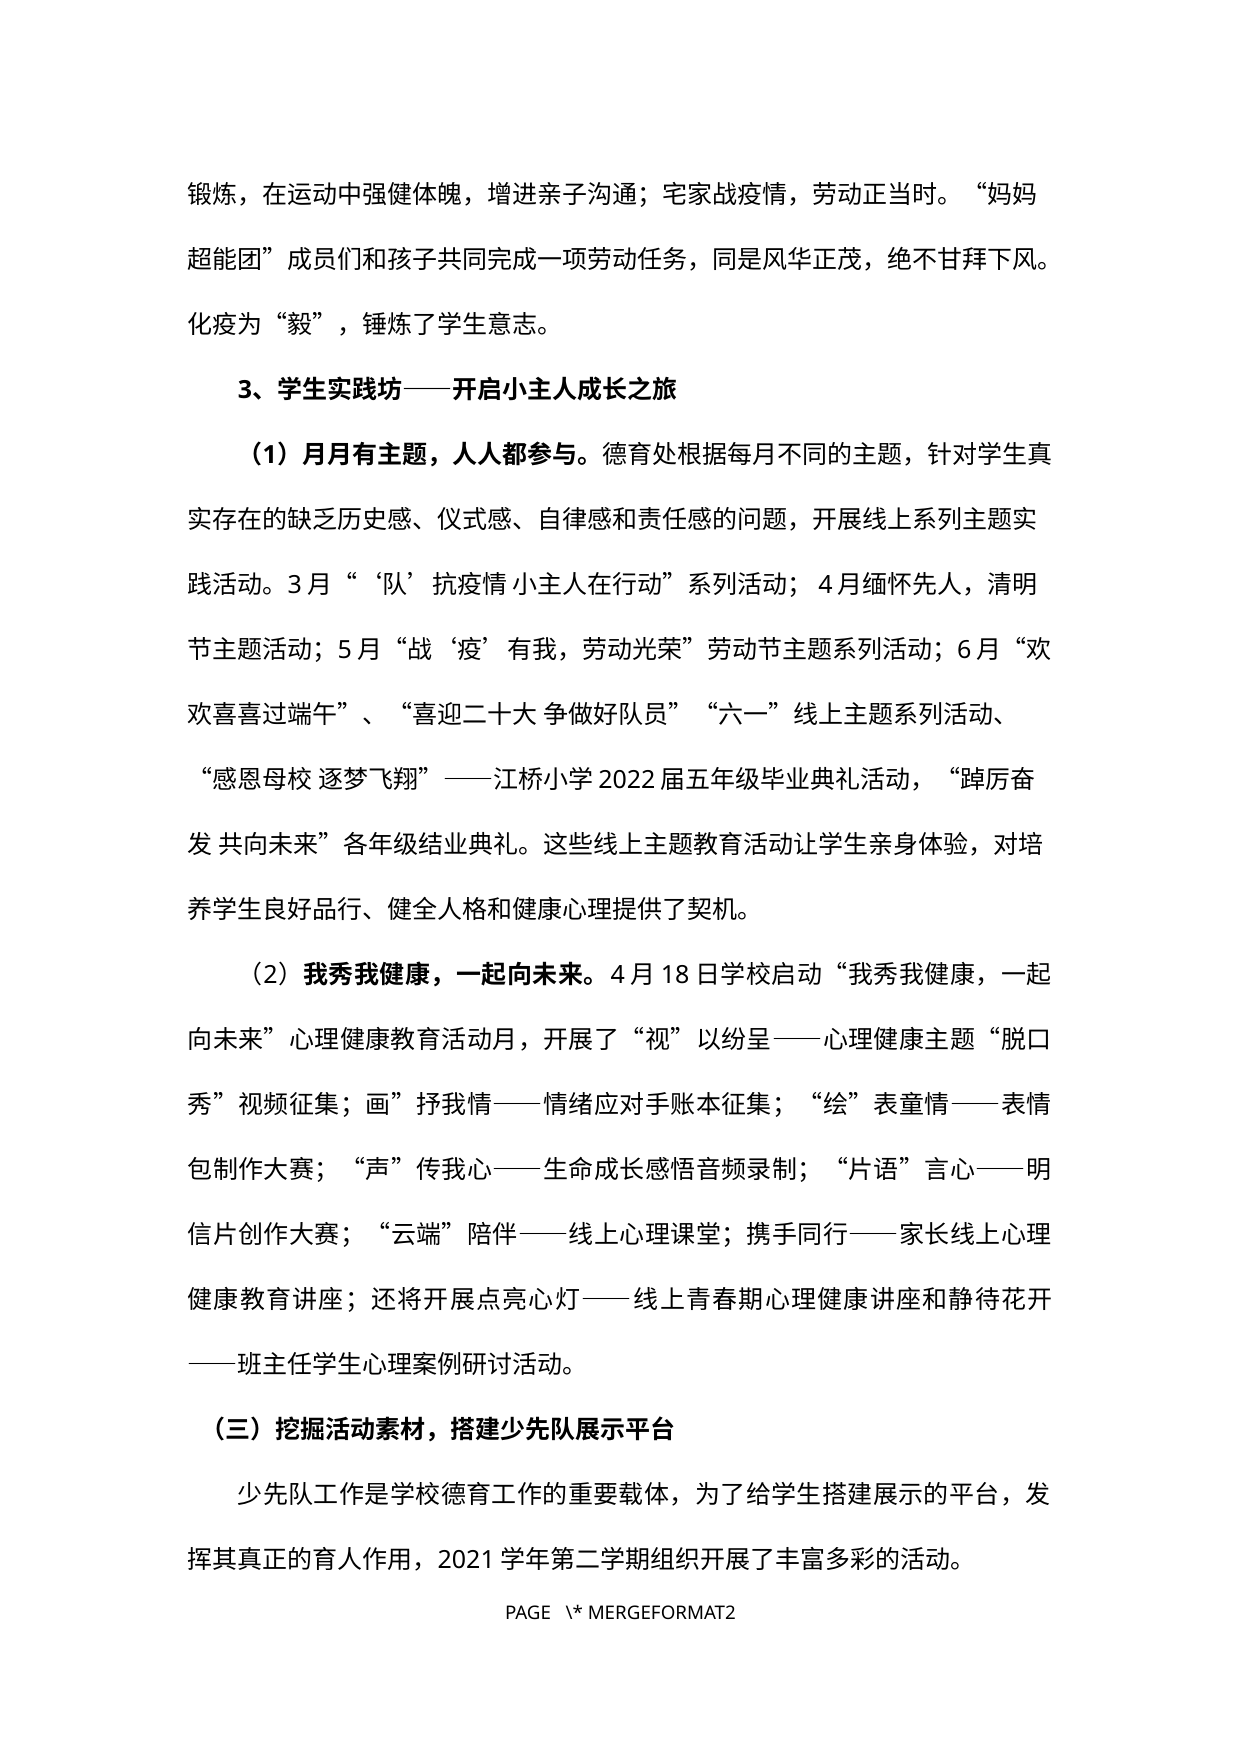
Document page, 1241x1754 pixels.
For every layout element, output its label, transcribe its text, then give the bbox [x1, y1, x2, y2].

text （1）月月有主题，人人都参与。德育处根据每月不同的主题，针对学生真实存在的缺乏历史感、仪式感、自律感和责任感的问题，开展线上系列主题实践活动。3月“‘队’抗疫情 小主人在行动”系列活动； 4月缅怀先人，清明节主题活动；5月“战‘疫’有我，劳动光荣”劳动节主题系列活动；6月“欢欢喜喜过端午”、“喜迎二十大 争做好队员”“六一”线上主题系列活动、“感恩母校 逐梦飞翔”——江桥小学2022届五年级毕业典礼活动，“踔厉奋发 共向未来”各年级结业典礼。这些线上主题教育活动让学生亲身体验，对培养学生良好品行、健全人格和健康心理提供了契机。 [187, 420, 1053, 940]
text 3、学生实践坊——开启小主人成长之旅 [187, 355, 1053, 420]
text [187, 160, 1053, 355]
text （2）我秀我健康，一起向未来。4月18日学校启动“我秀我健康，一起向未来”心理健康教育活动月，开展了“视”以纷呈——心理健康主题“脱口秀”视频征集；画”抒我情——情绪应对手账本征集；“绘”表童情——表情包制作大赛；“声”传我心——生命成长感悟音频录制；“片语”言心——明信片创作大赛；“云端”陪伴——线上心理课堂；携手同行——家长线上心理健康教育讲座；还将开展点亮心灯——线上青春期心理健康讲座和静待花开——班主任学生心理案例研讨活动。 [187, 940, 1053, 1395]
text （三）挖掘活动素材，搭建少先队展示平台 [187, 1395, 1053, 1460]
text 少先队工作是学校德育工作的重要载体，为了给学生搭建展示的平台，发挥其真正的育人作用，2021学年第二学期组织开展了丰富多彩的活动。 [187, 1460, 1053, 1590]
